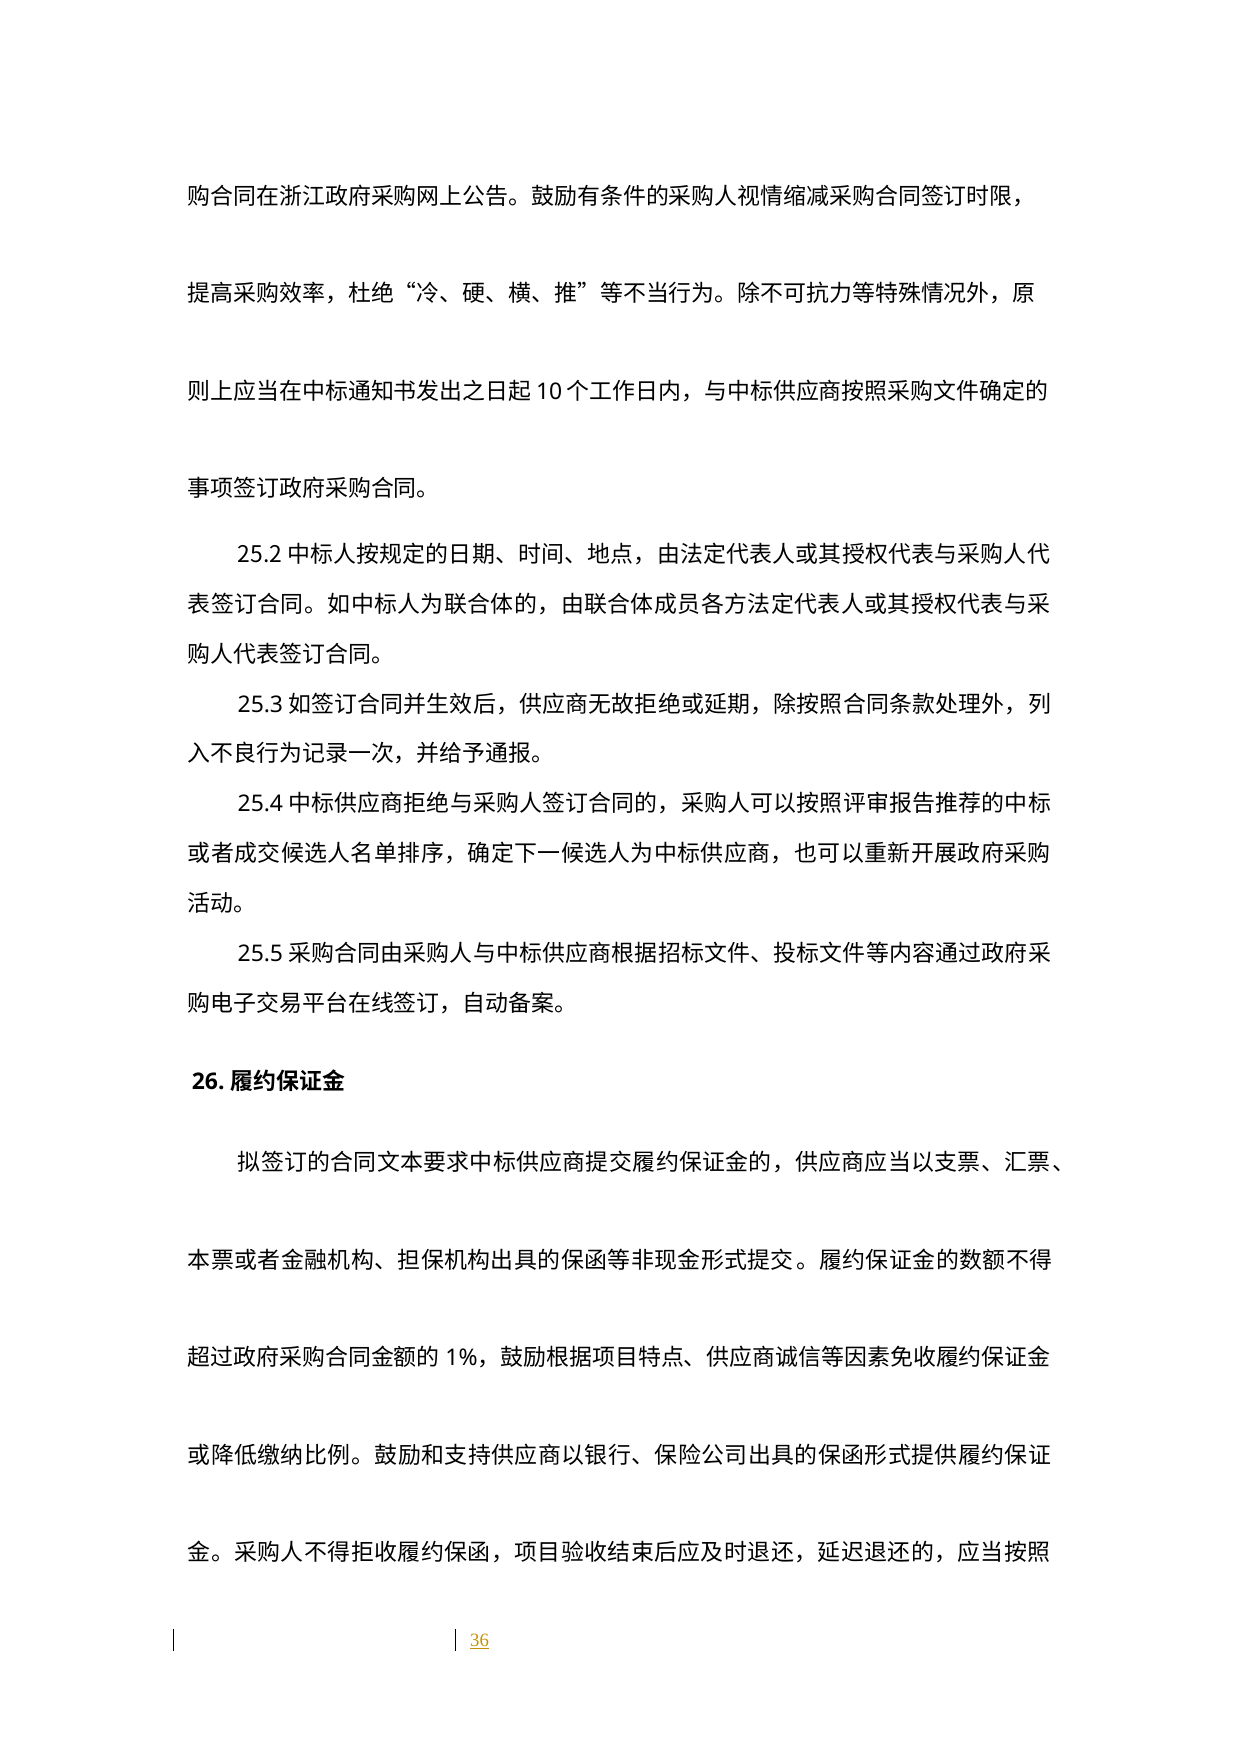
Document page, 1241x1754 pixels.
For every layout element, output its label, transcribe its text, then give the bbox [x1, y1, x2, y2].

text 26. 履约保证金 [192, 1047, 1053, 1112]
text 25.2中标人按规定的日期、时间、地点，由法定代表人或其授权代表与采购人代表签订合同。如中标人为联合体的，由联合体成员各方法定代表人或其授权代表与采购人代表签订合同。 [187, 536, 1053, 669]
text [187, 1128, 1053, 1583]
text 25.3如签订合同并生效后，供应商无故拒绝或延期，除按照合同条款处理外，列入不良行为记录一次，并给予通报。 [187, 685, 1053, 768]
text 25.4中标供应商拒绝与采购人签订合同的，采购人可以按照评审报告推荐的中标或者成交候选人名单排序，确定下一候选人为中标供应商，也可以重新开展政府采购活动。 [187, 785, 1053, 918]
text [187, 162, 1053, 519]
text 25.5采购合同由采购人与中标供应商根据招标文件、投标文件等内容通过政府采购电子交易平台在线签订，自动备案。 [187, 934, 1053, 1018]
